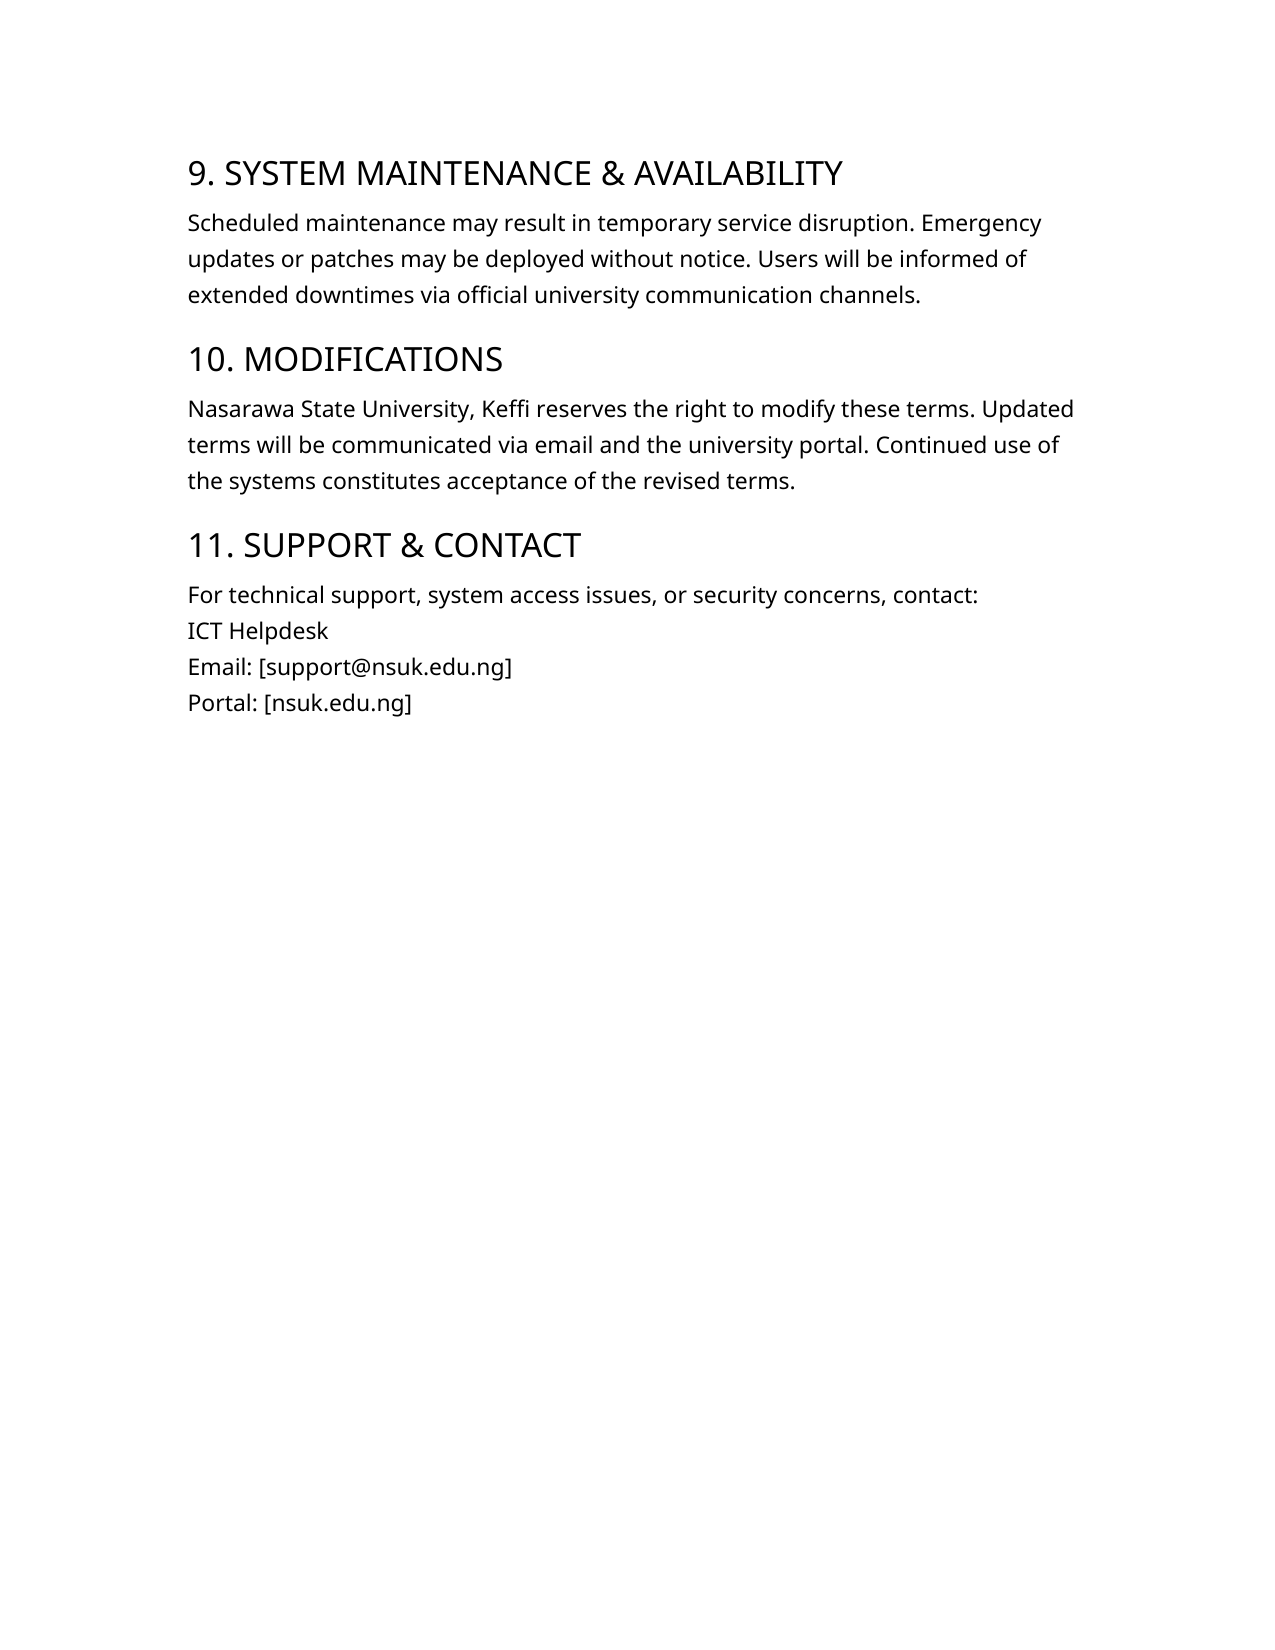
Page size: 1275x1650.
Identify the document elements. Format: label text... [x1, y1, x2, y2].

subtitle 11. SUPPORT & CONTACT [187, 522, 1087, 567]
subtitle 10. MODIFICATIONS [187, 336, 1087, 381]
text For technical support, system access issues, or security concerns, contact: ICT Helpdesk Email: [support@nsuk.edu.ng] Portal: [nsuk.edu.ng] [187, 579, 1087, 718]
subtitle 9. SYSTEM MAINTENANCE & AVAILABILITY [187, 150, 1087, 195]
text Nasarawa State University, Keffi reserves the right to modify these terms. Updated terms will be communicated via email and the university portal. Continued use of the systems constitutes acceptance of the revised terms. [187, 393, 1087, 496]
text Scheduled maintenance may result in temporary service disruption. Emergency updates or patches may be deployed without notice. Users will be informed of extended downtimes via official university communication channels. [187, 207, 1087, 310]
